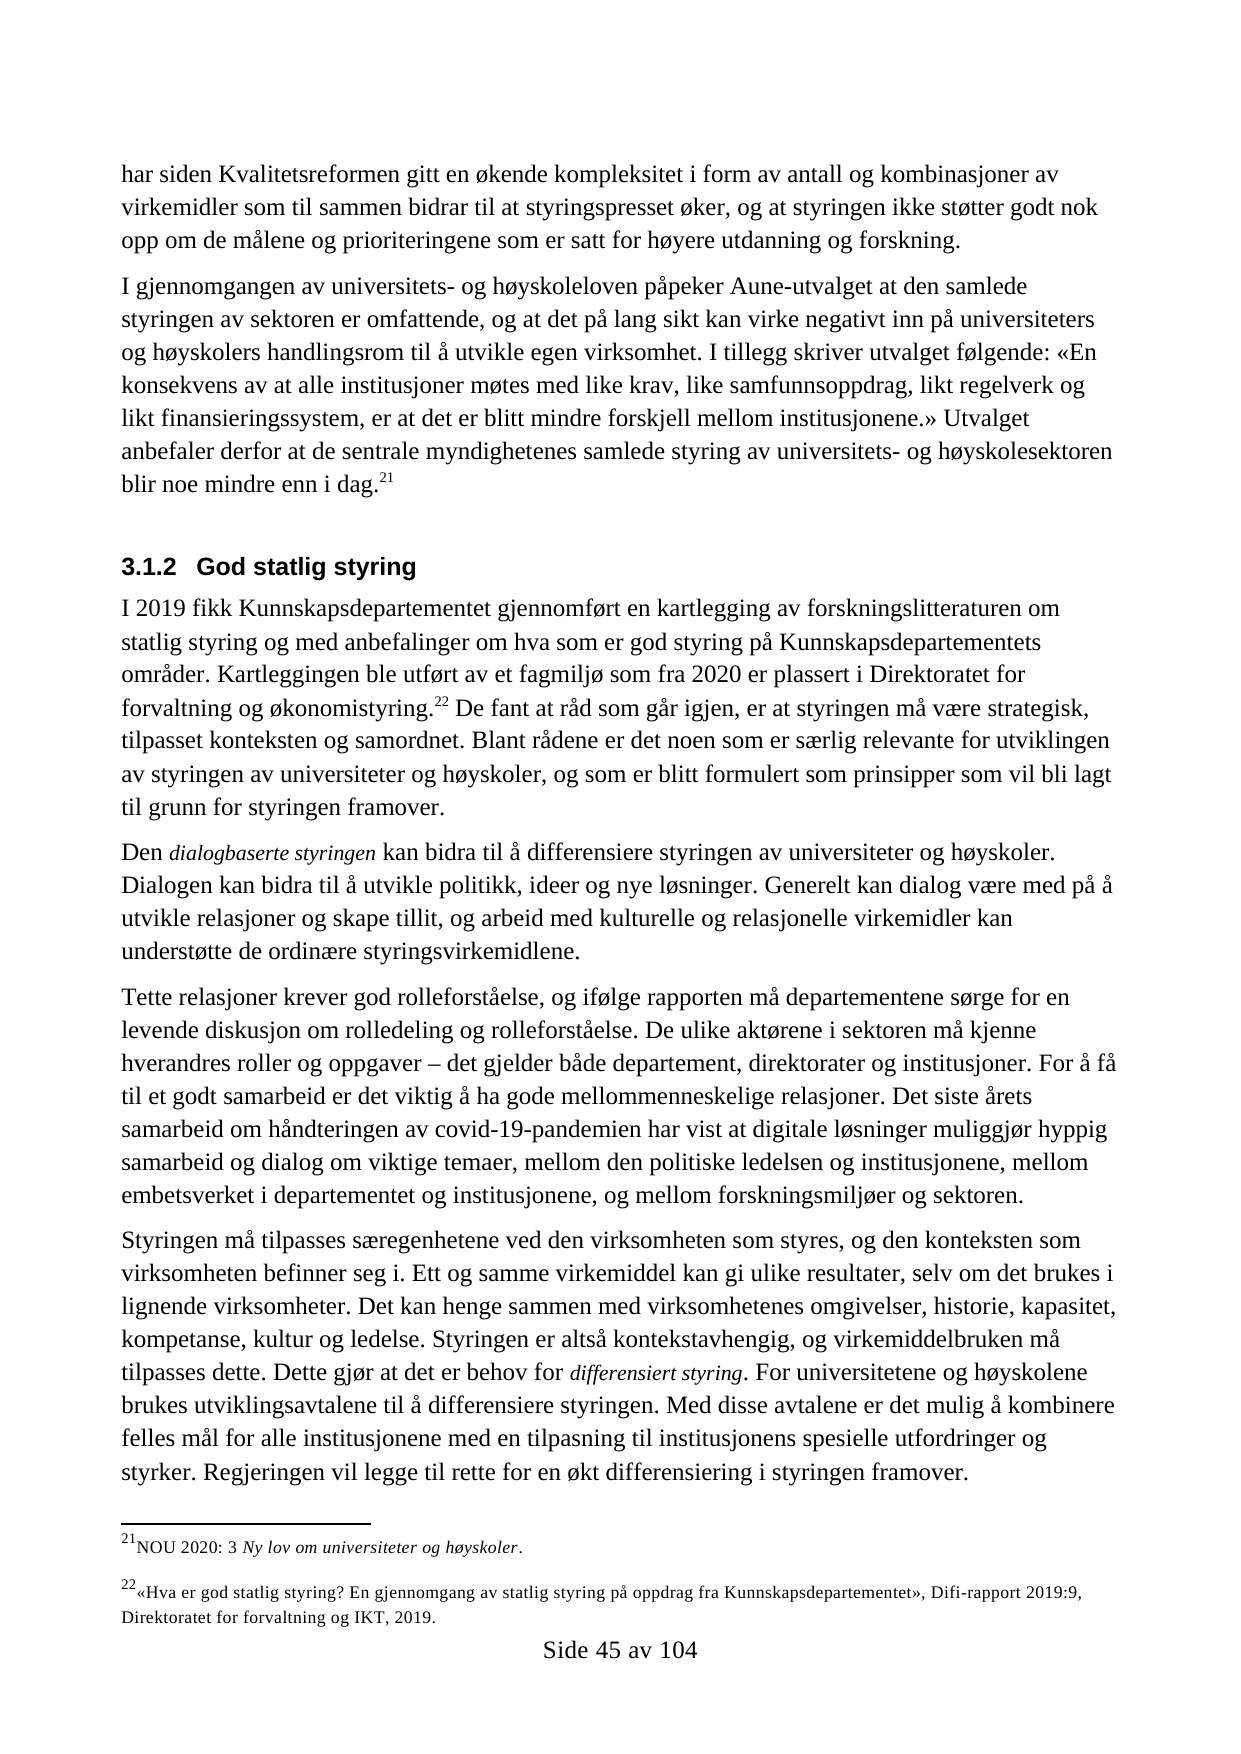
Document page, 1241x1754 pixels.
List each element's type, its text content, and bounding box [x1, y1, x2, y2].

text Styringen må tilpasses særegenhetene ved den virksomheten som styres, og den konteksten som virksomheten befinner seg i. Ett og samme virkemiddel kan gi ulike resultater, selv om det brukes i lignende virksomheter. Det kan henge sammen med virksomhetenes omgivelser, historie, kapasitet, kompetanse, kultur og ledelse. Styringen er altså kontekstavhengig, og virkemiddelbruken må tilpasses dette. Dette gjør at det er behov for differensiert styring. For universitetene og høyskolene brukes utviklingsavtalene til å differensiere styringen. Med disse avtalene er det mulig å kombinere felles mål for alle institusjonene med en tilpasning til institusjonens spesielle utfordringer og styrker. Regjeringen vil legge til rette for en økt differensiering i styringen framover. [121, 1225, 1119, 1485]
text I gjennomgangen av universitets- og høyskoleloven påpeker Aune-utvalget at den samlede styringen av sektoren er omfattende, og at det på lang sikt kan virke negativt inn på universiteters og høyskolers handlingsrom til å utvikle egen virksomhet. I tillegg skriver utvalget følgende: «En konsekvens av at alle institusjoner møtes med like krav, like samfunnsoppdrag, likt regelverk og likt finansieringssystem, er at det er blitt mindre forskjell mellom institusjonene.» Utvalget anbefaler derfor at de sentrale myndighetenes samlede styring av universitets- og høyskolesektoren blir noe mindre enn i dag. [121, 271, 1119, 498]
text Den dialogbaserte styringen kan bidra til å differensiere styringen av universiteter og høyskoler. Dialogen kan bidra til å utvikle politikk, ideer og nye løsninger. Generelt kan dialog være med på å utvikle relasjoner og skape tillit, og arbeid med kulturelle og relasjonelle virkemidler kan understøtte de ordinære styringsvirkemidlene. [121, 837, 1119, 965]
subtitle God statlig styring [121, 552, 1119, 581]
text Tette relasjoner krever god rolleforståelse, og ifølge rapporten må departementene sørge for en levende diskusjon om rolledeling og rolleforståelse. De ulike aktørene i sektoren må kjenne hverandres roller og oppgaver – det gjelder både departement, direktorater og institusjoner. For å få til et godt samarbeid er det viktig å ha gode mellommenneskelige relasjoner. Det siste årets samarbeid om håndteringen av covid-19-pandemien har vist at digitale løsninger muliggjør hyppig samarbeid og dialog om viktige temaer, mellom den politiske ledelsen og institusjonene, mellom embetsverket i departementet og institusjonene, og mellom forskningsmiljøer og sektoren. [121, 982, 1119, 1209]
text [121, 159, 1119, 254]
text I 2019 fikk Kunnskapsdepartementet gjennomført en kartlegging av forskningslitteraturen om statlig styring og med anbefalinger om hva som er god styring på Kunnskapsdepartementets områder. Kartleggingen ble utført av et fagmiljø som fra 2020 er plassert i Direktoratet for forvaltning og økonomistyring. De fant at råd som går igjen, er at styringen må være strategisk, tilpasset konteksten og samordnet. Blant rådene er det noen som er særlig relevante for utviklingen av styringen av universiteter og høyskoler, og som er blitt formulert som prinsipper som vil bli lagt til grunn for styringen framover. [121, 593, 1119, 820]
